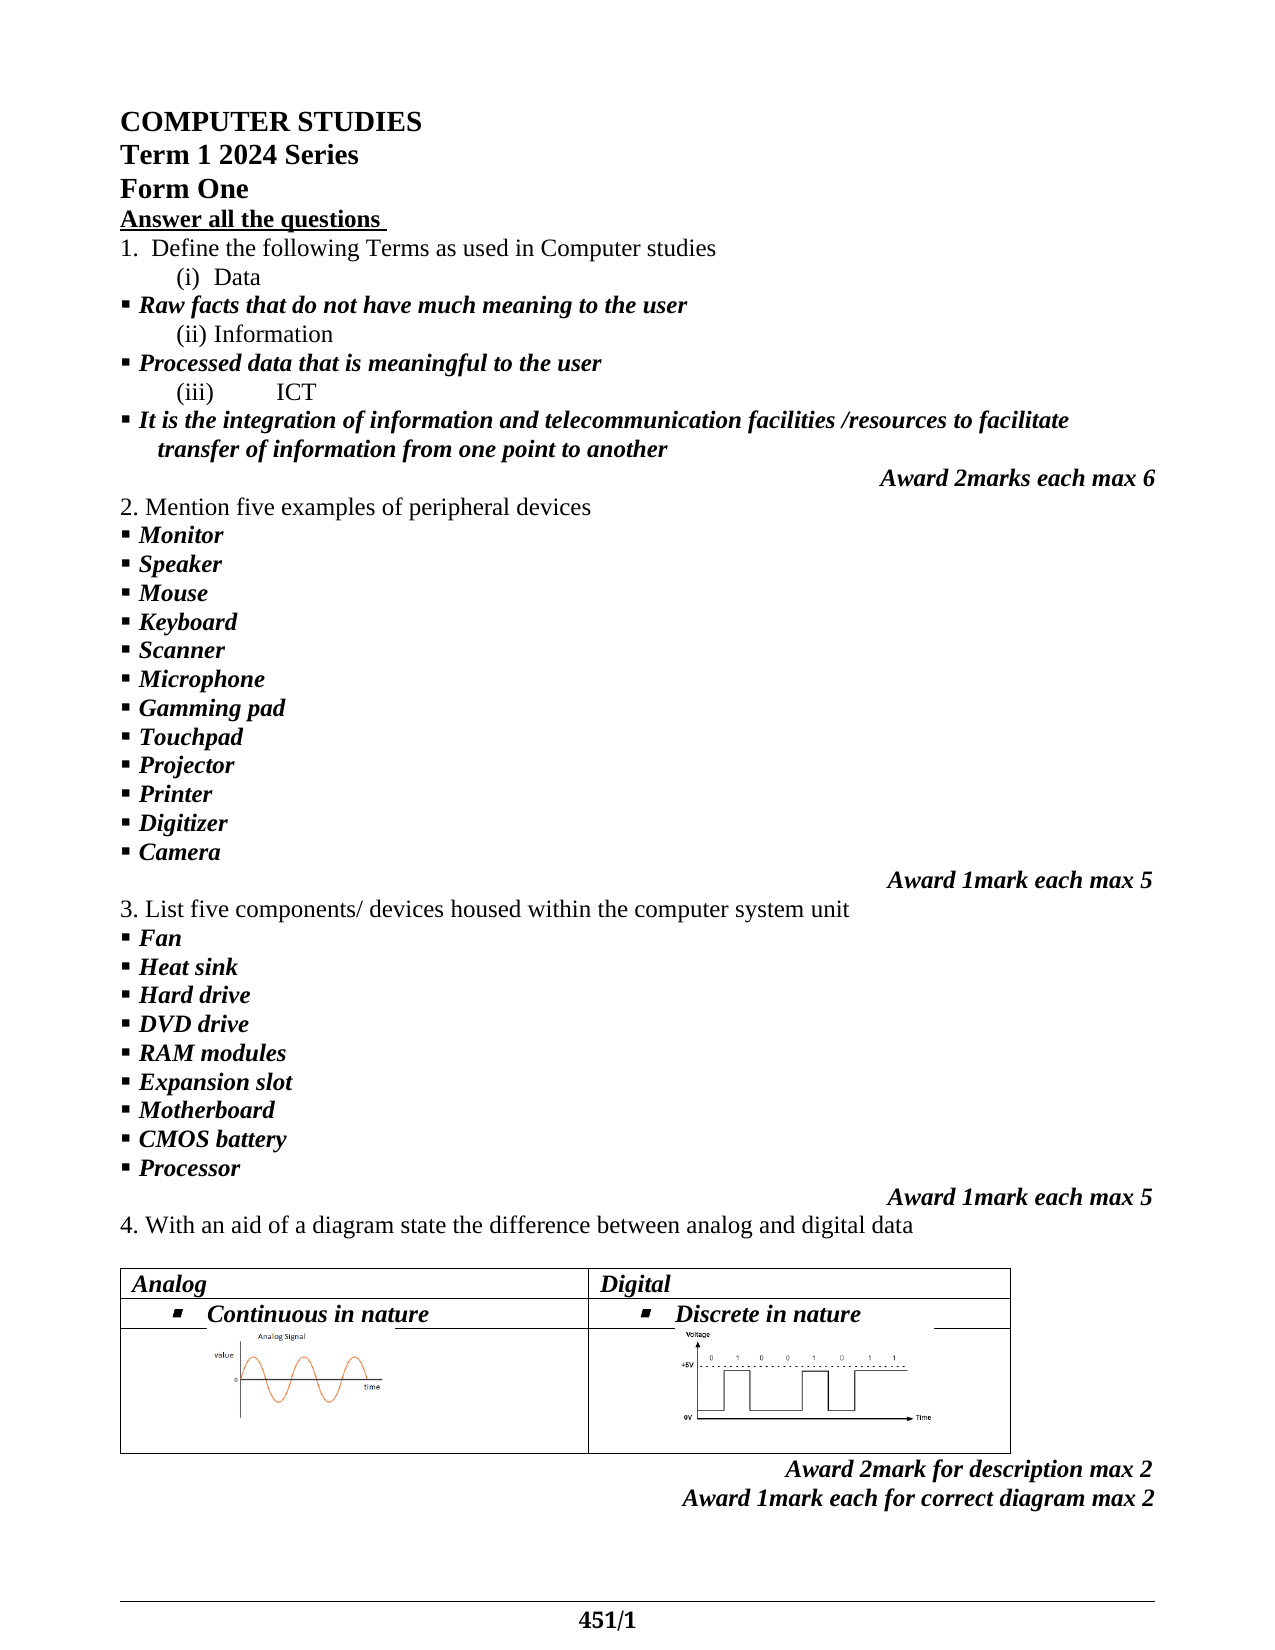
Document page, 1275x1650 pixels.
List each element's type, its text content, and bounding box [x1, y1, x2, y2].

list Speaker [120, 549, 1155, 578]
picture [675, 1328, 934, 1425]
list Mouse [120, 578, 1155, 607]
table_cell Discrete in nature [589, 1299, 1010, 1328]
list Fan [120, 923, 1155, 952]
list List five components/ devices housed within the computer system unit [120, 894, 1155, 923]
list Data [176, 262, 1155, 291]
text Award 1mark each max 5 [157, 866, 1155, 894]
text Award 2mark for description max 2 [120, 1454, 1155, 1483]
list Gamming pad [120, 693, 1155, 722]
text Answer all the questions [120, 204, 1155, 233]
list Printer [120, 779, 1155, 808]
table_header Analog [121, 1269, 588, 1298]
table_header Digital [589, 1269, 1010, 1298]
list RAM modules [120, 1038, 1155, 1067]
table_cell [121, 1329, 588, 1453]
list With an aid of a diagram state the difference between analog and digital data [120, 1211, 1155, 1239]
text Award 1mark each max 5 [157, 1182, 1155, 1211]
table_cell Continuous in nature [121, 1299, 588, 1328]
list Digitizer [120, 808, 1155, 837]
list Mention five examples of peripheral devices [120, 492, 1155, 521]
list Processor [120, 1153, 1155, 1182]
list Heat sink [120, 952, 1155, 981]
picture [206, 1328, 396, 1425]
text COMPUTER STUDIES [120, 104, 1155, 137]
list Microphone [120, 664, 1155, 693]
text Award 2marks each max 6 [157, 463, 1155, 492]
list Expansion slot [120, 1067, 1155, 1096]
list DVD drive [120, 1009, 1155, 1038]
list Processed data that is meaningful to the user [120, 348, 1155, 377]
list Touchpad [120, 722, 1155, 751]
list Raw facts that do not have much meaning to the user [120, 291, 1155, 319]
table_cell [589, 1329, 1010, 1453]
text Form One [120, 171, 1155, 204]
list Scanner [120, 636, 1155, 664]
list Monitor [120, 521, 1155, 549]
text Award 1mark each for correct diagram max 2 [120, 1483, 1155, 1511]
list Projector [120, 751, 1155, 779]
text Term 1 2024 Series [120, 137, 1155, 171]
list CMOS battery [120, 1124, 1155, 1153]
list Camera [120, 837, 1155, 866]
list Keyboard [120, 607, 1155, 636]
list Information [176, 319, 1155, 348]
list ICT [176, 377, 1155, 406]
list It is the integration of information and telecommunication facilities /resources to facilitate transfer of information from one point to another [120, 406, 1155, 463]
list Define the following Terms as used in Computer studies [120, 233, 1155, 262]
list Motherboard [120, 1096, 1155, 1124]
list Hard drive [120, 981, 1155, 1009]
